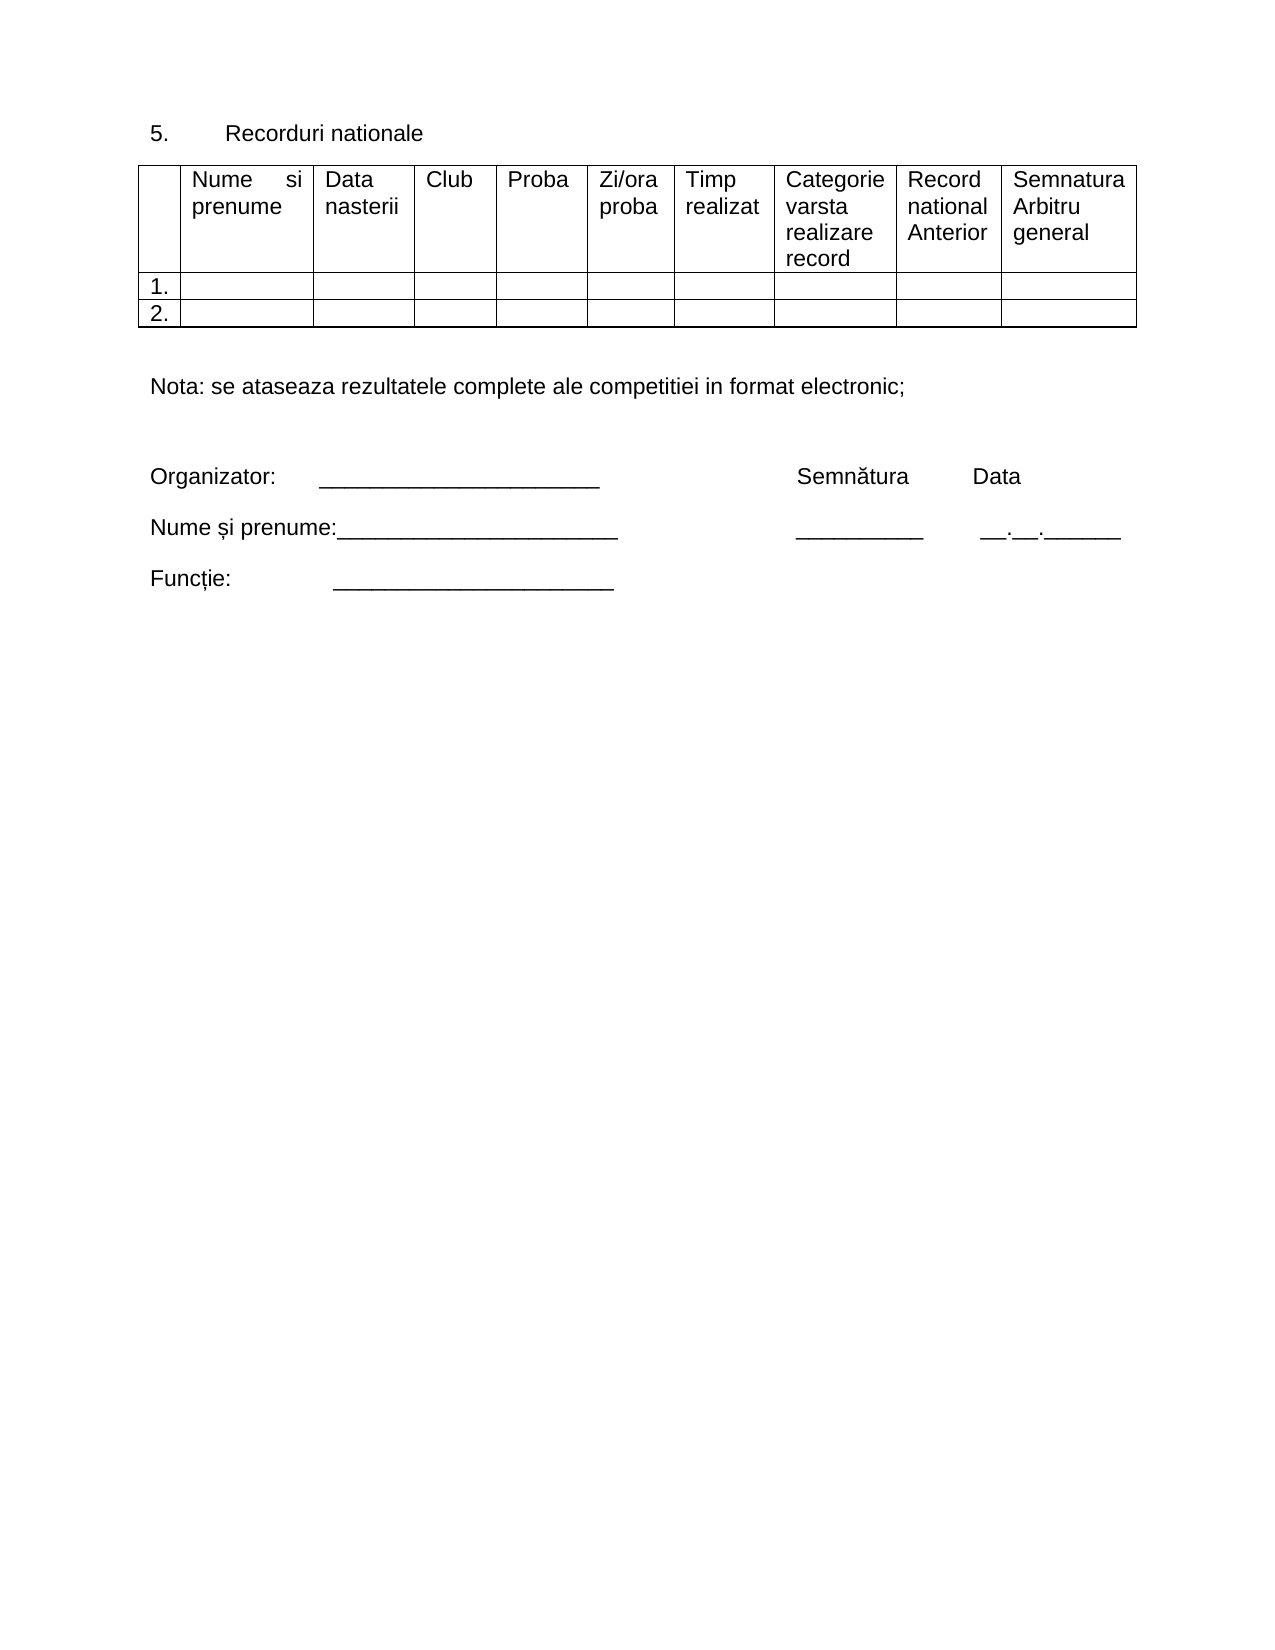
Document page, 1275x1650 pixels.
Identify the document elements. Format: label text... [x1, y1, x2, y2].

table_cell [415, 273, 496, 299]
text Organizator: ______________________ Semnătura Data [150, 463, 1125, 489]
text Funcție: ______________________ [150, 565, 1125, 591]
table_cell [181, 300, 313, 326]
table_header Zi/ora proba [588, 166, 674, 272]
table_cell [181, 273, 313, 299]
table_cell [897, 300, 1001, 326]
table_cell 1. [139, 273, 180, 299]
table_header Nume si prenume [181, 166, 313, 272]
table_cell [314, 300, 414, 326]
table_cell [897, 273, 1001, 299]
text 5. Recorduri nationale [150, 120, 1125, 146]
table_cell [588, 273, 674, 299]
text Nota: se ataseaza rezultatele complete ale competitiei in format electronic; [150, 373, 1125, 399]
table_cell [497, 273, 587, 299]
text Nume și prenume:______________________ __________ __.__.______ [150, 514, 1125, 540]
table_cell [588, 300, 674, 326]
table_cell [675, 273, 774, 299]
table_header Categorie varsta realizare record [775, 166, 896, 272]
table_header Proba [497, 166, 587, 272]
table_cell [1002, 300, 1136, 326]
table_cell [314, 273, 414, 299]
table_header Record national Anterior [897, 166, 1001, 272]
table_cell [775, 273, 896, 299]
table_header [139, 166, 180, 272]
table_header Data nasterii [314, 166, 414, 272]
table_cell [497, 300, 587, 326]
table_cell [415, 300, 496, 326]
table_header Club [415, 166, 496, 272]
table_cell [675, 300, 774, 326]
table_cell [1002, 273, 1136, 299]
table_cell [775, 300, 896, 326]
table_header Timp realizat [675, 166, 774, 272]
table_header Semnatura Arbitru general [1002, 166, 1136, 272]
table_cell 2. [139, 300, 180, 326]
